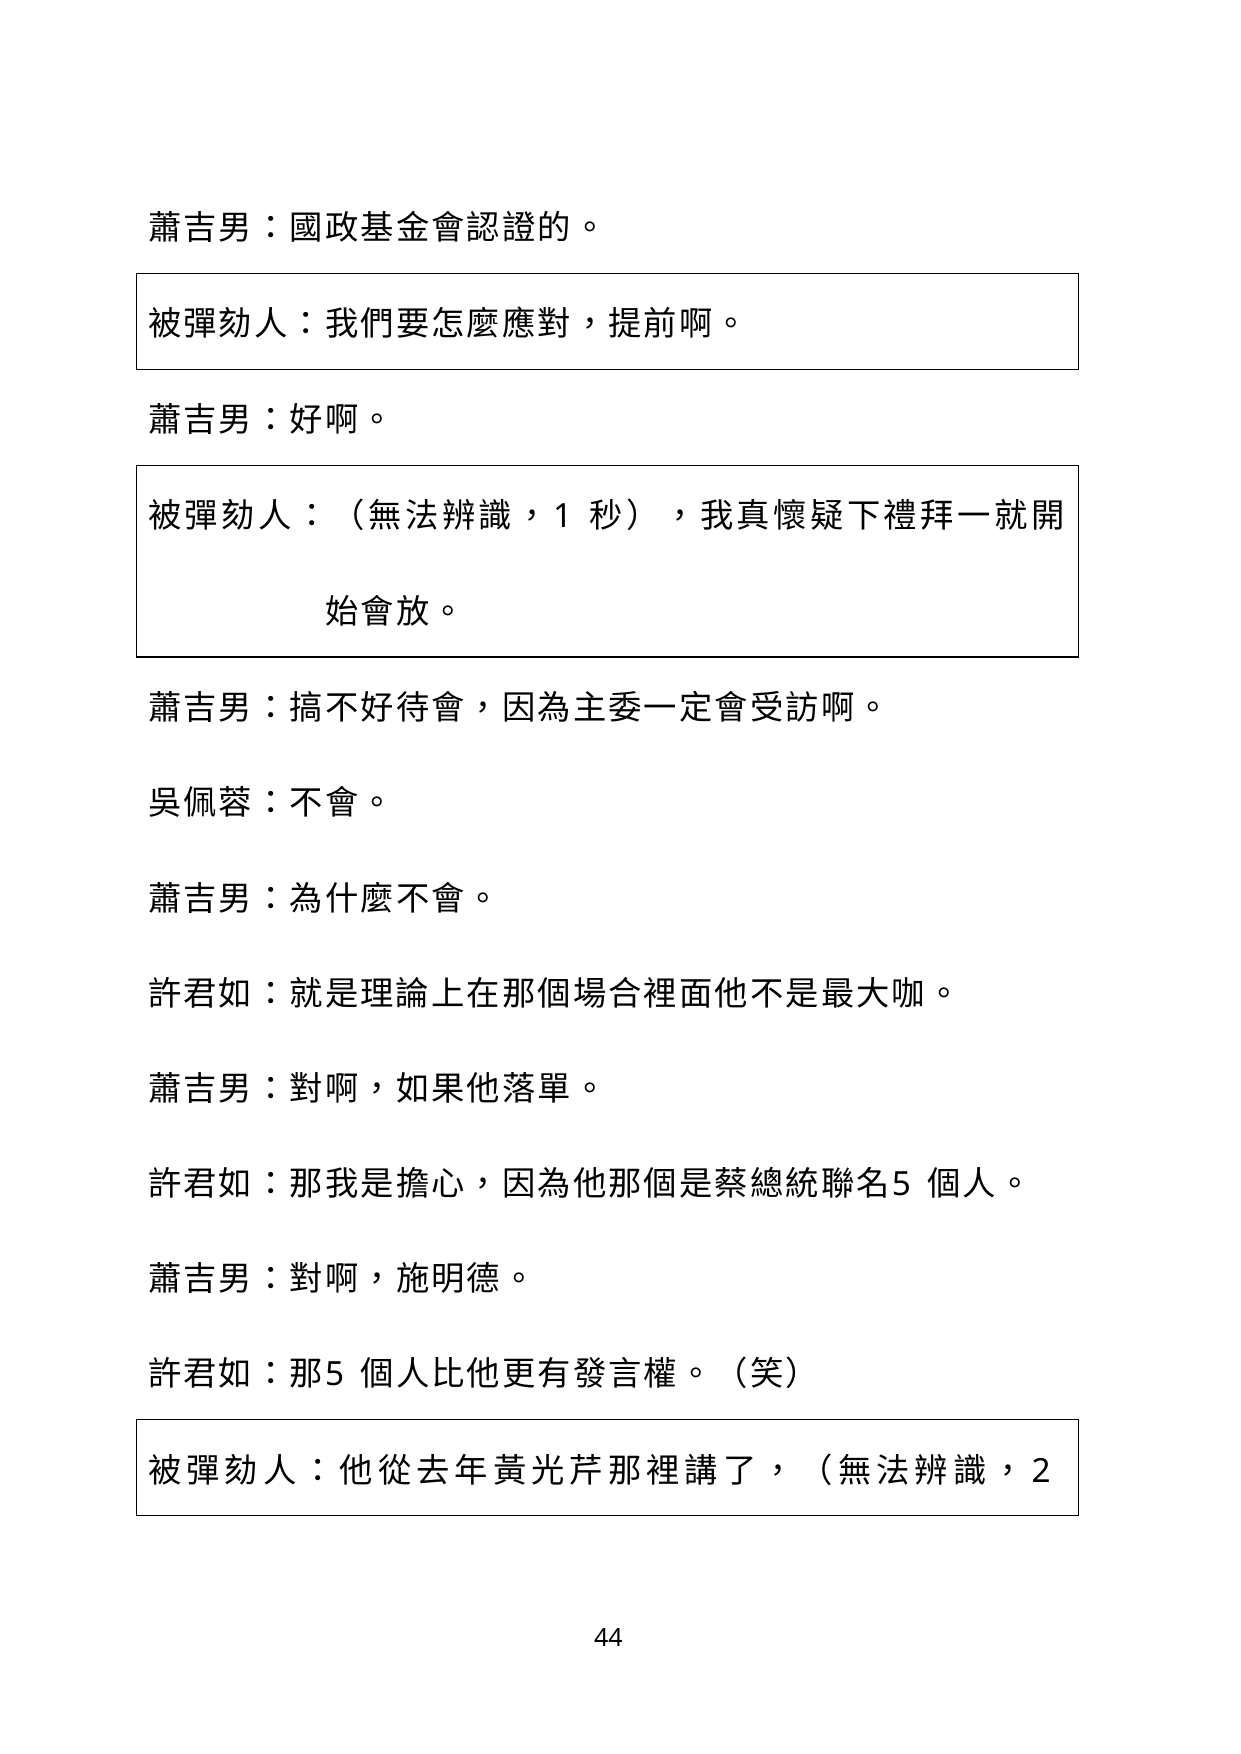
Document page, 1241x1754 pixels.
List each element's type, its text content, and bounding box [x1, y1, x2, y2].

table_header 被彈劾人：（無法辨識，1秒），我真懷疑下禮拜一就開始會放。 [137, 466, 1078, 656]
text 蕭吉男：搞不好待會，因為主委一定會受訪啊。 [148, 658, 1069, 753]
text 吳佩蓉：不會。 [148, 753, 1069, 848]
text 蕭吉男：好啊。 [148, 370, 1069, 465]
table_header 被彈劾人：我們要怎麼應對，提前啊。 [137, 274, 1078, 369]
text 許君如：就是理論上在那個場合裡面他不是最大咖。 [148, 943, 1069, 1038]
text 蕭吉男：對啊，施明德。 [148, 1229, 1069, 1324]
text 蕭吉男：國政基金會認證的。 [148, 177, 1069, 272]
text 許君如：那我是擔心，因為他那個是蔡總統聯名5個人。 [148, 1133, 1069, 1229]
table_header 被彈劾人：他從去年黃光芹那裡講了，（無法辨識，2秒），我們不應該去走一個(無法辨識，1秒)，然後德國的(無法辨識，1秒)法律面很奇怪，他講了那些話以後，大概他。 [137, 1420, 1078, 1515]
text 蕭吉男：為什麼不會。 [148, 848, 1069, 943]
text 蕭吉男：對啊，如果他落單。 [148, 1038, 1069, 1133]
text 許君如：那5個人比他更有發言權。（笑） [148, 1324, 1069, 1419]
